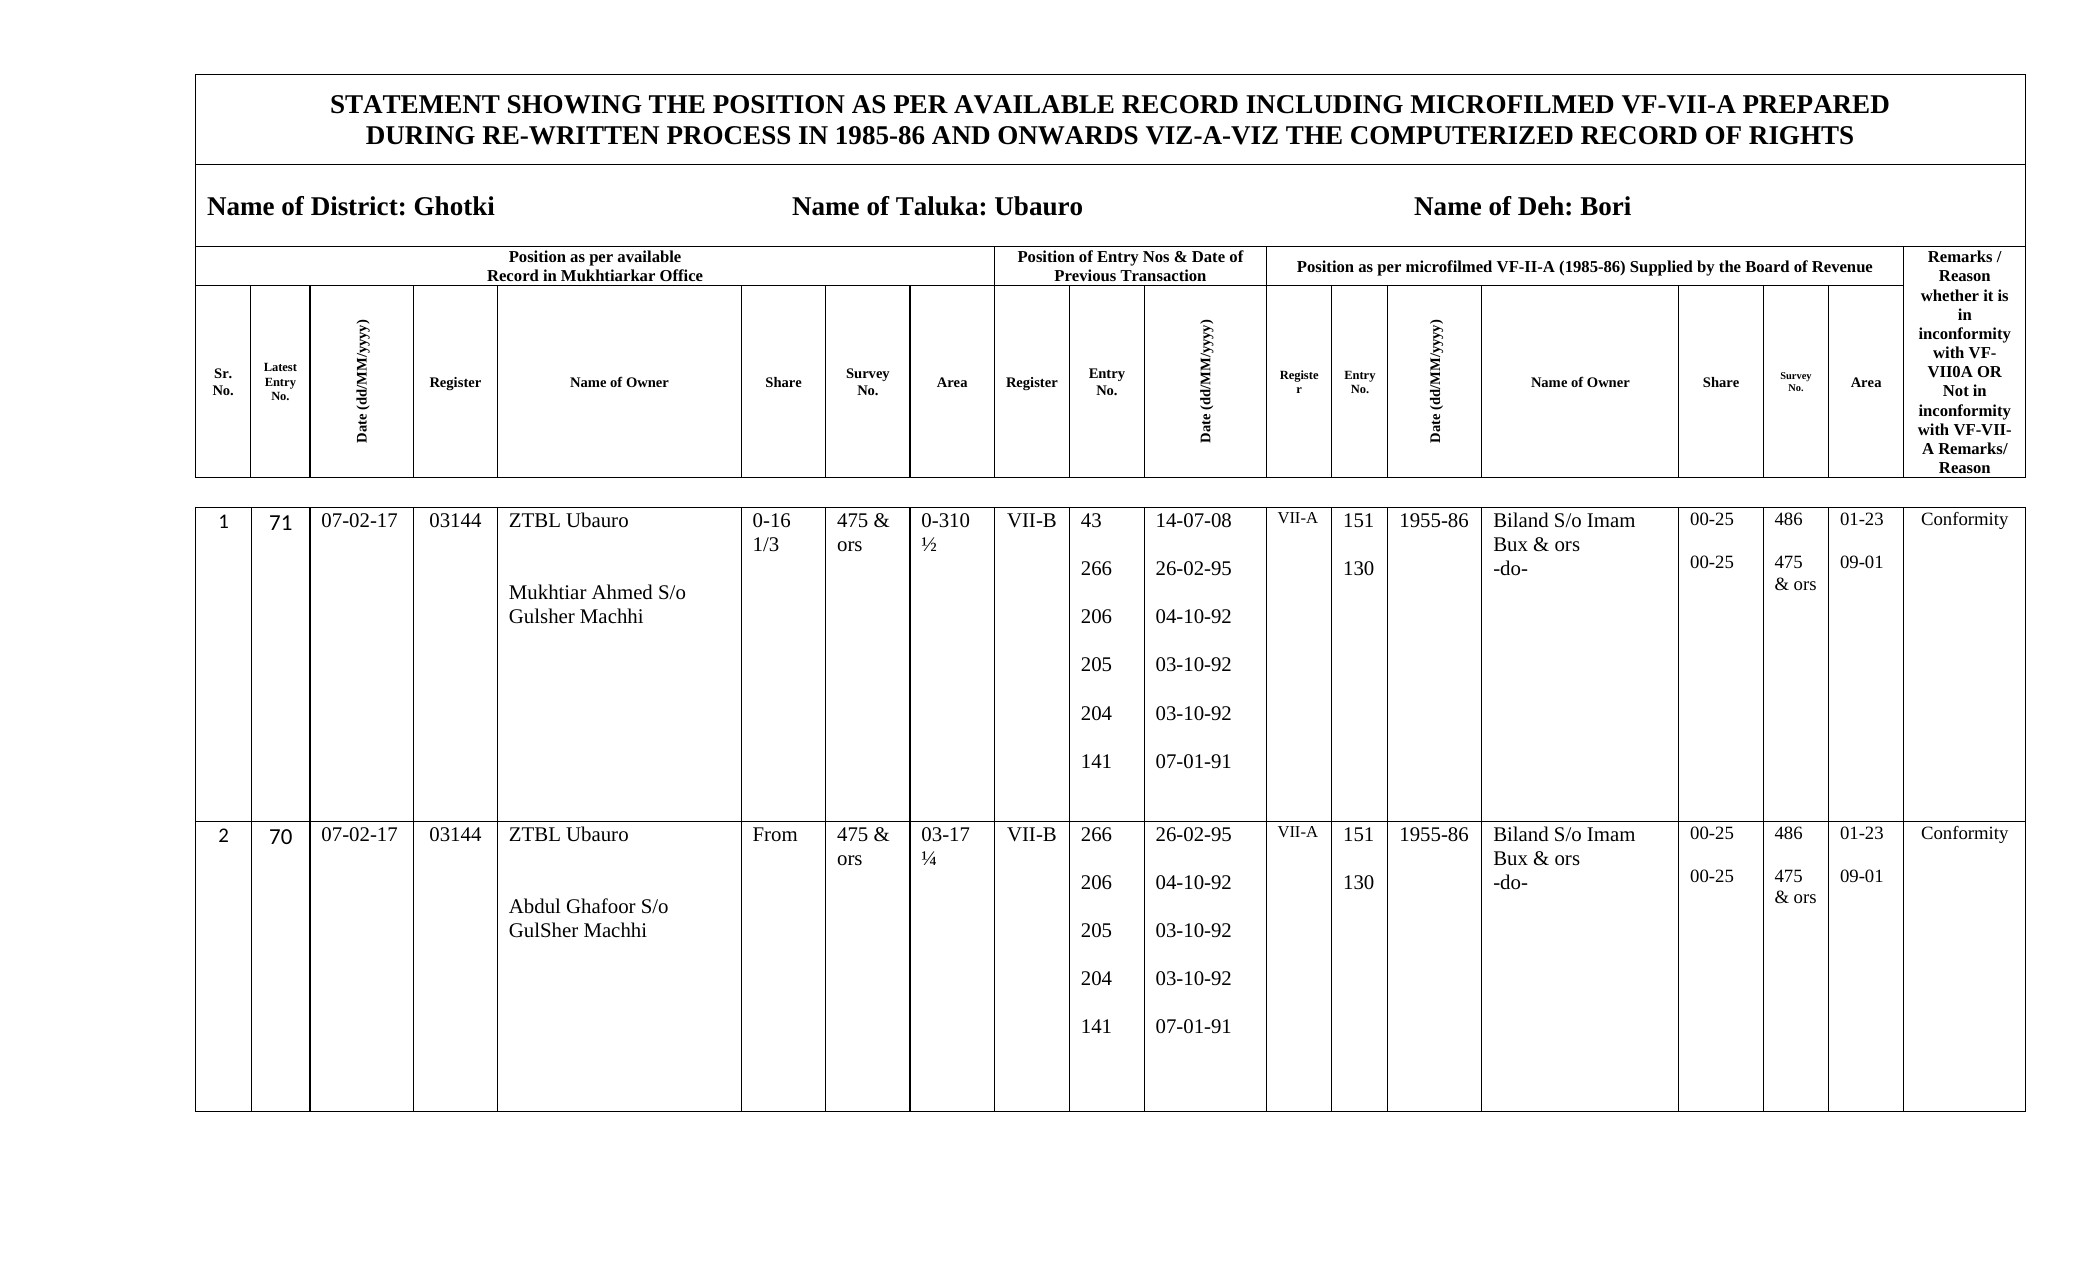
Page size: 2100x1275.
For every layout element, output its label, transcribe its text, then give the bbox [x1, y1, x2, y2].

table_header 151 130 [1332, 508, 1387, 821]
table_cell Conformity [1904, 822, 2025, 1111]
table_header 03144 [414, 508, 497, 821]
table_header 1955-86 [1388, 508, 1481, 821]
table_header 71 [252, 508, 309, 821]
table_cell VII-A [1267, 822, 1331, 1111]
table_cell Biland S/o Imam Bux & ors -do- [1482, 822, 1678, 1111]
table_cell 151 130 [1332, 822, 1387, 1111]
table_cell 00-25 00-25 [1679, 822, 1763, 1111]
table_cell 03-17 ¼ [911, 822, 994, 1111]
table_cell From [742, 822, 825, 1111]
table_cell 70 [252, 822, 309, 1111]
table_cell ZTBL Ubauro Abdul Ghafoor S/o GulSher Machhi [498, 822, 741, 1111]
table_cell 26-02-95 04-10-92 03-10-92 03-10-92 07-01-91 [1145, 822, 1266, 1111]
table_header 14-07-08 26-02-95 04-10-92 03-10-92 03-10-92 07-01-91 [1145, 508, 1266, 821]
table_cell 475 & ors [826, 822, 909, 1111]
table_header 01-23 09-01 [1829, 508, 1903, 821]
table_cell VII-B [995, 822, 1069, 1111]
table_header 475 & ors [826, 508, 909, 821]
table_cell 07-02-17 [311, 822, 413, 1111]
table_header 0-310 ½ [911, 508, 994, 821]
table_header ZTBL Ubauro Mukhtiar Ahmed S/o Gulsher Machhi [498, 508, 741, 821]
table_header 1 [196, 508, 251, 821]
table_header Conformity [1904, 508, 2025, 821]
table_header 0-16 1/3 [742, 508, 825, 821]
table_cell 266 206 205 204 141 [1070, 822, 1144, 1111]
table_cell 03144 [414, 822, 497, 1111]
table_header Biland S/o Imam Bux & ors -do- [1482, 508, 1678, 821]
table_header 43 266 206 205 204 141 [1070, 508, 1144, 821]
table_cell 01-23 09-01 [1829, 822, 1903, 1111]
table_cell 486 475 & ors [1764, 822, 1828, 1111]
table_header VII-B [995, 508, 1069, 821]
table_header 00-25 00-25 [1679, 508, 1763, 821]
table_header 07-02-17 [311, 508, 413, 821]
table_cell 2 [196, 822, 251, 1111]
table_header 486 475 & ors [1764, 508, 1828, 821]
table_header VII-A [1267, 508, 1331, 821]
table_cell 1955-86 [1388, 822, 1481, 1111]
